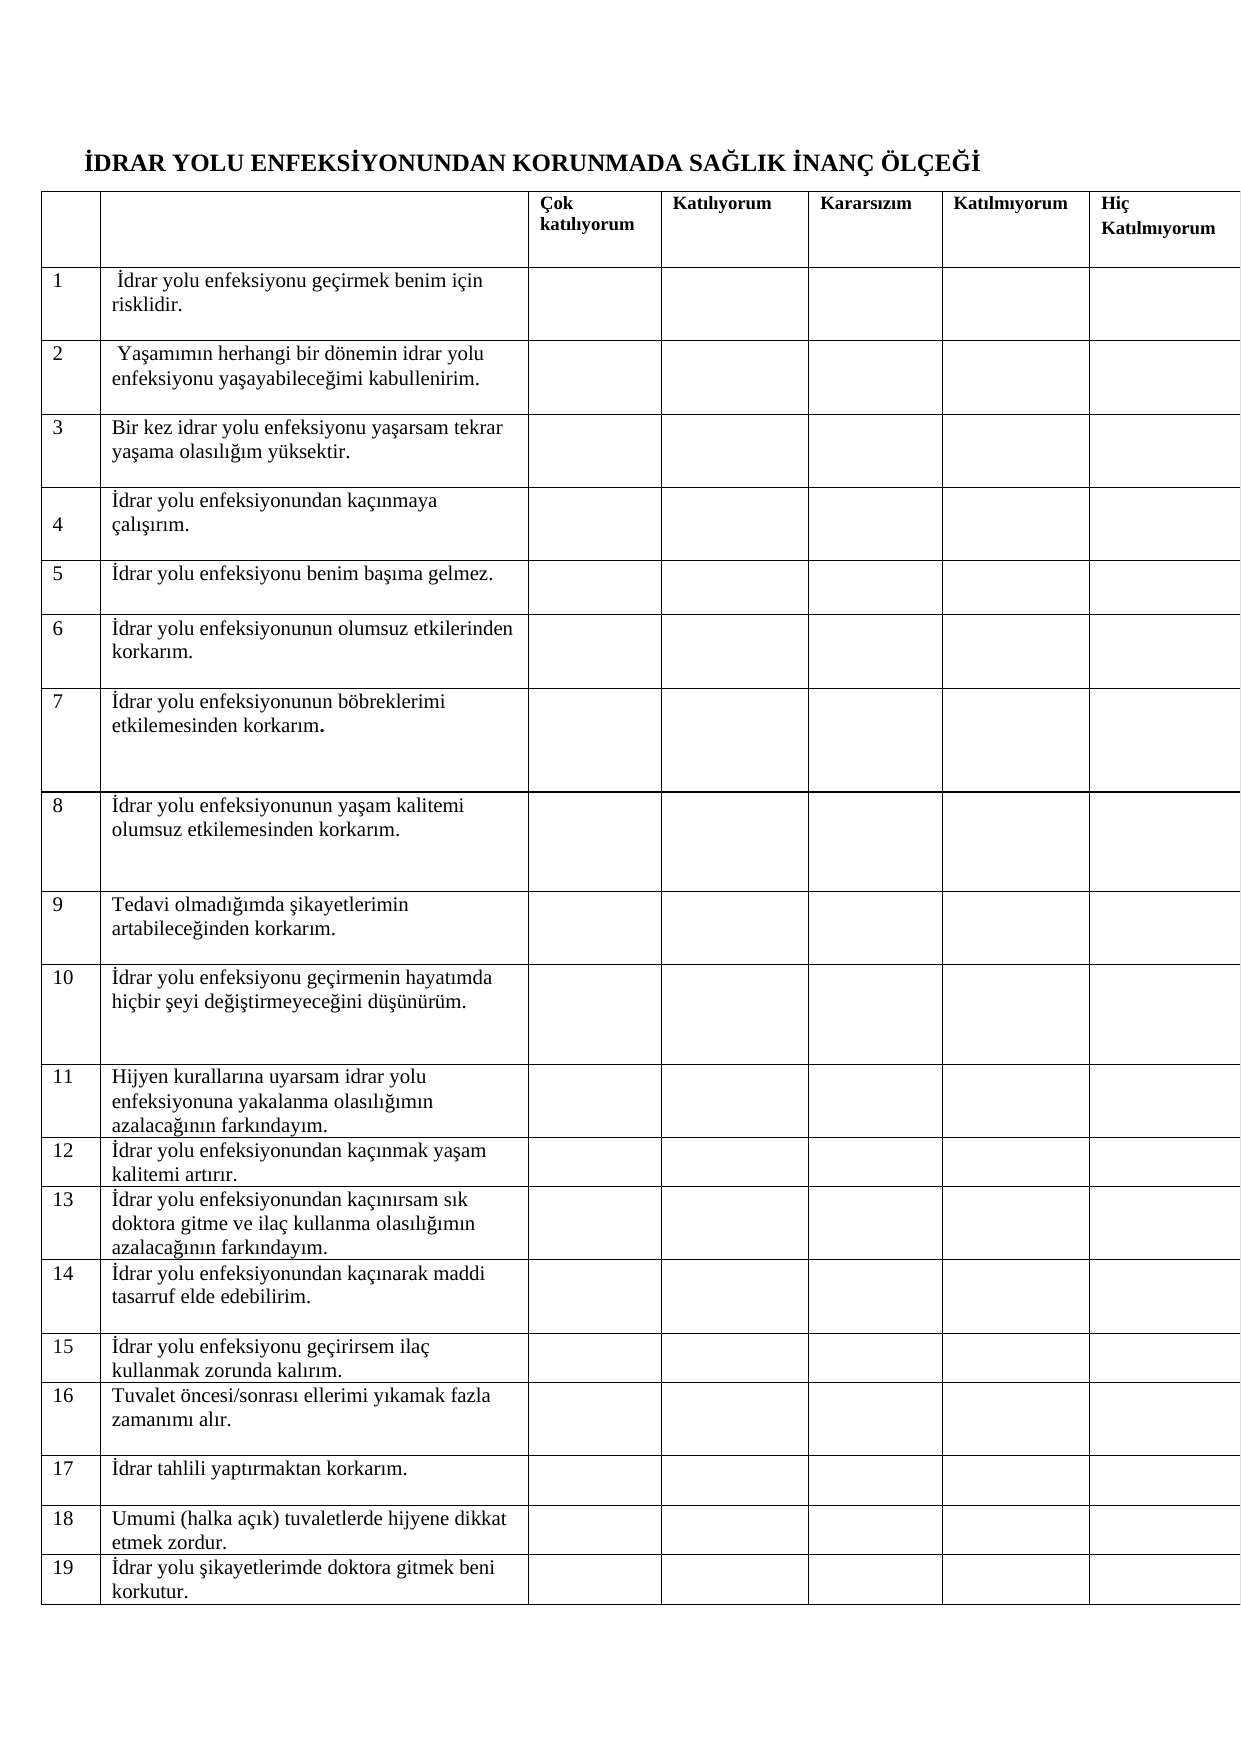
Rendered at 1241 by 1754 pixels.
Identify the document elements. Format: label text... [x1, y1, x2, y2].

table_cell [662, 1065, 808, 1137]
table_cell [662, 1187, 808, 1259]
table_cell [809, 689, 942, 791]
table_cell İdrar yolu enfeksiyonundan kaçınırsam sık doktora gitme ve ilaç kullanma olasılığımın azalacağının farkındayım. [101, 1187, 528, 1259]
table_cell Tedavi olmadığımda şikayetlerimin artabileceğinden korkarım. [101, 892, 528, 964]
table_cell [662, 1138, 808, 1186]
table_cell 9 [42, 892, 100, 964]
table_cell [662, 488, 808, 560]
table_cell [529, 488, 661, 560]
table_cell 19 [42, 1555, 100, 1604]
table_cell [809, 488, 942, 560]
table_cell [1090, 561, 1240, 614]
table_cell [1090, 341, 1240, 413]
table_cell İdrar yolu enfeksiyonu geçirmek benim için risklidir. [101, 268, 528, 340]
table_cell Tuvalet öncesi/sonrası ellerimi yıkamak fazla zamanımı alır. [101, 1383, 528, 1455]
table_cell [1090, 689, 1240, 791]
table_cell [943, 1138, 1089, 1186]
table_header Hiç Katılmıyorum [1090, 192, 1240, 267]
table_cell [1090, 1187, 1240, 1259]
table_cell [529, 793, 661, 891]
table_cell İdrar yolu şikayetlerimde doktora gitmek beni korkutur. [101, 1555, 528, 1604]
table_cell 18 [42, 1506, 100, 1554]
table_cell [529, 268, 661, 340]
table_cell [529, 1334, 661, 1382]
table_cell [529, 1138, 661, 1186]
table_cell [1090, 1383, 1240, 1455]
table_cell [943, 1187, 1089, 1259]
table_cell [529, 689, 661, 791]
table_cell 6 [42, 615, 100, 688]
text İDRAR YOLU ENFEKSİYONUNDAN KORUNMADA SAĞLIK İNANÇ ÖLÇEĞİ [59, 148, 1093, 176]
table_cell İdrar yolu enfeksiyonu geçirmenin hayatımda hiçbir şeyi değiştirmeyeceğini düşünürüm. [101, 965, 528, 1063]
table_cell İdrar yolu enfeksiyonundan kaçınmak yaşam kalitemi artırır. [101, 1138, 528, 1186]
table_cell [809, 341, 942, 413]
table_cell [809, 1555, 942, 1604]
table_cell [662, 1456, 808, 1505]
table_cell Yaşamımın herhangi bir dönemin idrar yolu enfeksiyonu yaşayabileceğimi kabullenirim. [101, 341, 528, 413]
table_cell [662, 1383, 808, 1455]
table_cell [809, 965, 942, 1063]
table_cell [1090, 488, 1240, 560]
table_cell [943, 793, 1089, 891]
table_cell [662, 689, 808, 791]
table_cell [943, 415, 1089, 487]
table_header Çok katılıyorum [529, 192, 661, 267]
table_cell 5 [42, 561, 100, 614]
table_cell 2 [42, 341, 100, 413]
table_cell [662, 341, 808, 413]
table_cell [529, 561, 661, 614]
table_header Kararsızım [809, 192, 942, 267]
table_cell [662, 615, 808, 688]
table_cell İdrar yolu enfeksiyonundan kaçınarak maddi tasarruf elde edebilirim. [101, 1260, 528, 1333]
table_cell [1090, 793, 1240, 891]
table_cell [943, 1506, 1089, 1554]
table_cell 10 [42, 965, 100, 1063]
table_cell [1090, 965, 1240, 1063]
table_cell [529, 341, 661, 413]
table_cell [1090, 892, 1240, 964]
table_header [42, 192, 100, 267]
table_cell [809, 561, 942, 614]
table_cell İdrar yolu enfeksiyonundan kaçınmaya çalışırım. [101, 488, 528, 560]
table_cell [809, 1260, 942, 1333]
table_cell [809, 1065, 942, 1137]
table_cell [662, 892, 808, 964]
table_cell [529, 892, 661, 964]
table_cell [809, 1187, 942, 1259]
table_cell [809, 1334, 942, 1382]
table_cell [529, 1555, 661, 1604]
table_cell 14 [42, 1260, 100, 1333]
table_cell [1090, 1334, 1240, 1382]
table_cell [943, 1555, 1089, 1604]
table_cell [662, 561, 808, 614]
table_cell [809, 1456, 942, 1505]
table_cell 17 [42, 1456, 100, 1505]
table_cell [943, 1383, 1089, 1455]
table_cell [529, 1065, 661, 1137]
table_cell [943, 488, 1089, 560]
table_cell [662, 1260, 808, 1333]
table_cell [529, 415, 661, 487]
table_cell [943, 965, 1089, 1063]
table_cell 16 [42, 1383, 100, 1455]
table_cell [809, 892, 942, 964]
table_cell Umumi (halka açık) tuvaletlerde hijyene dikkat etmek zordur. [101, 1506, 528, 1554]
table_cell Hijyen kurallarına uyarsam idrar yolu enfeksiyonuna yakalanma olasılığımın azalacağının farkındayım. [101, 1065, 528, 1137]
table_cell İdrar yolu enfeksiyonu benim başıma gelmez. [101, 561, 528, 614]
table_cell [662, 1555, 808, 1604]
table_cell [943, 1065, 1089, 1137]
table_cell İdrar yolu enfeksiyonunun yaşam kalitemi olumsuz etkilemesinden korkarım. [101, 793, 528, 891]
table_cell [662, 793, 808, 891]
table_cell 11 [42, 1065, 100, 1137]
table_cell 12 [42, 1138, 100, 1186]
table_cell 7 [42, 689, 100, 791]
table_cell [1090, 1065, 1240, 1137]
table_cell [662, 415, 808, 487]
table_cell [529, 1260, 661, 1333]
table_cell [809, 793, 942, 891]
table_cell [943, 1334, 1089, 1382]
table_cell 15 [42, 1334, 100, 1382]
table_cell [1090, 1506, 1240, 1554]
table_cell [1090, 415, 1240, 487]
table_cell Bir kez idrar yolu enfeksiyonu yaşarsam tekrar yaşama olasılığım yüksektir. [101, 415, 528, 487]
table_cell 13 [42, 1187, 100, 1259]
table_cell [529, 1383, 661, 1455]
table_cell 3 [42, 415, 100, 487]
table_cell [1090, 1555, 1240, 1604]
table_cell [529, 1506, 661, 1554]
table_cell [529, 965, 661, 1063]
table_cell [662, 1334, 808, 1382]
table_cell [1090, 268, 1240, 340]
table_cell [529, 1456, 661, 1505]
table_header [101, 192, 528, 267]
table_cell [943, 1260, 1089, 1333]
table_cell [529, 615, 661, 688]
table_cell [1090, 1456, 1240, 1505]
table_cell [943, 341, 1089, 413]
table_cell [943, 1456, 1089, 1505]
table_cell [943, 268, 1089, 340]
table_cell [809, 415, 942, 487]
table_cell 1 [42, 268, 100, 340]
table_cell [662, 1506, 808, 1554]
table_cell [1090, 1138, 1240, 1186]
table_cell İdrar tahlili yaptırmaktan korkarım. [101, 1456, 528, 1505]
table_cell [1090, 1260, 1240, 1333]
table_header Katılmıyorum [943, 192, 1089, 267]
table_cell [662, 965, 808, 1063]
table_cell [943, 561, 1089, 614]
table_cell İdrar yolu enfeksiyonu geçirirsem ilaç kullanmak zorunda kalırım. [101, 1334, 528, 1382]
table_cell 8 [42, 793, 100, 891]
table_cell [809, 268, 942, 340]
table_cell [809, 1506, 942, 1554]
table_cell İdrar yolu enfeksiyonunun böbreklerimi etkilemesinden korkarım. [101, 689, 528, 791]
table_cell [1090, 615, 1240, 688]
table_cell 4 [42, 488, 100, 560]
table_cell [943, 615, 1089, 688]
table_header Katılıyorum [662, 192, 808, 267]
table_cell [662, 268, 808, 340]
table_cell [809, 615, 942, 688]
table_cell [943, 689, 1089, 791]
table_cell [943, 892, 1089, 964]
table_cell İdrar yolu enfeksiyonunun olumsuz etkilerinden korkarım. [101, 615, 528, 688]
table_cell [809, 1383, 942, 1455]
table_cell [809, 1138, 942, 1186]
table_cell [529, 1187, 661, 1259]
